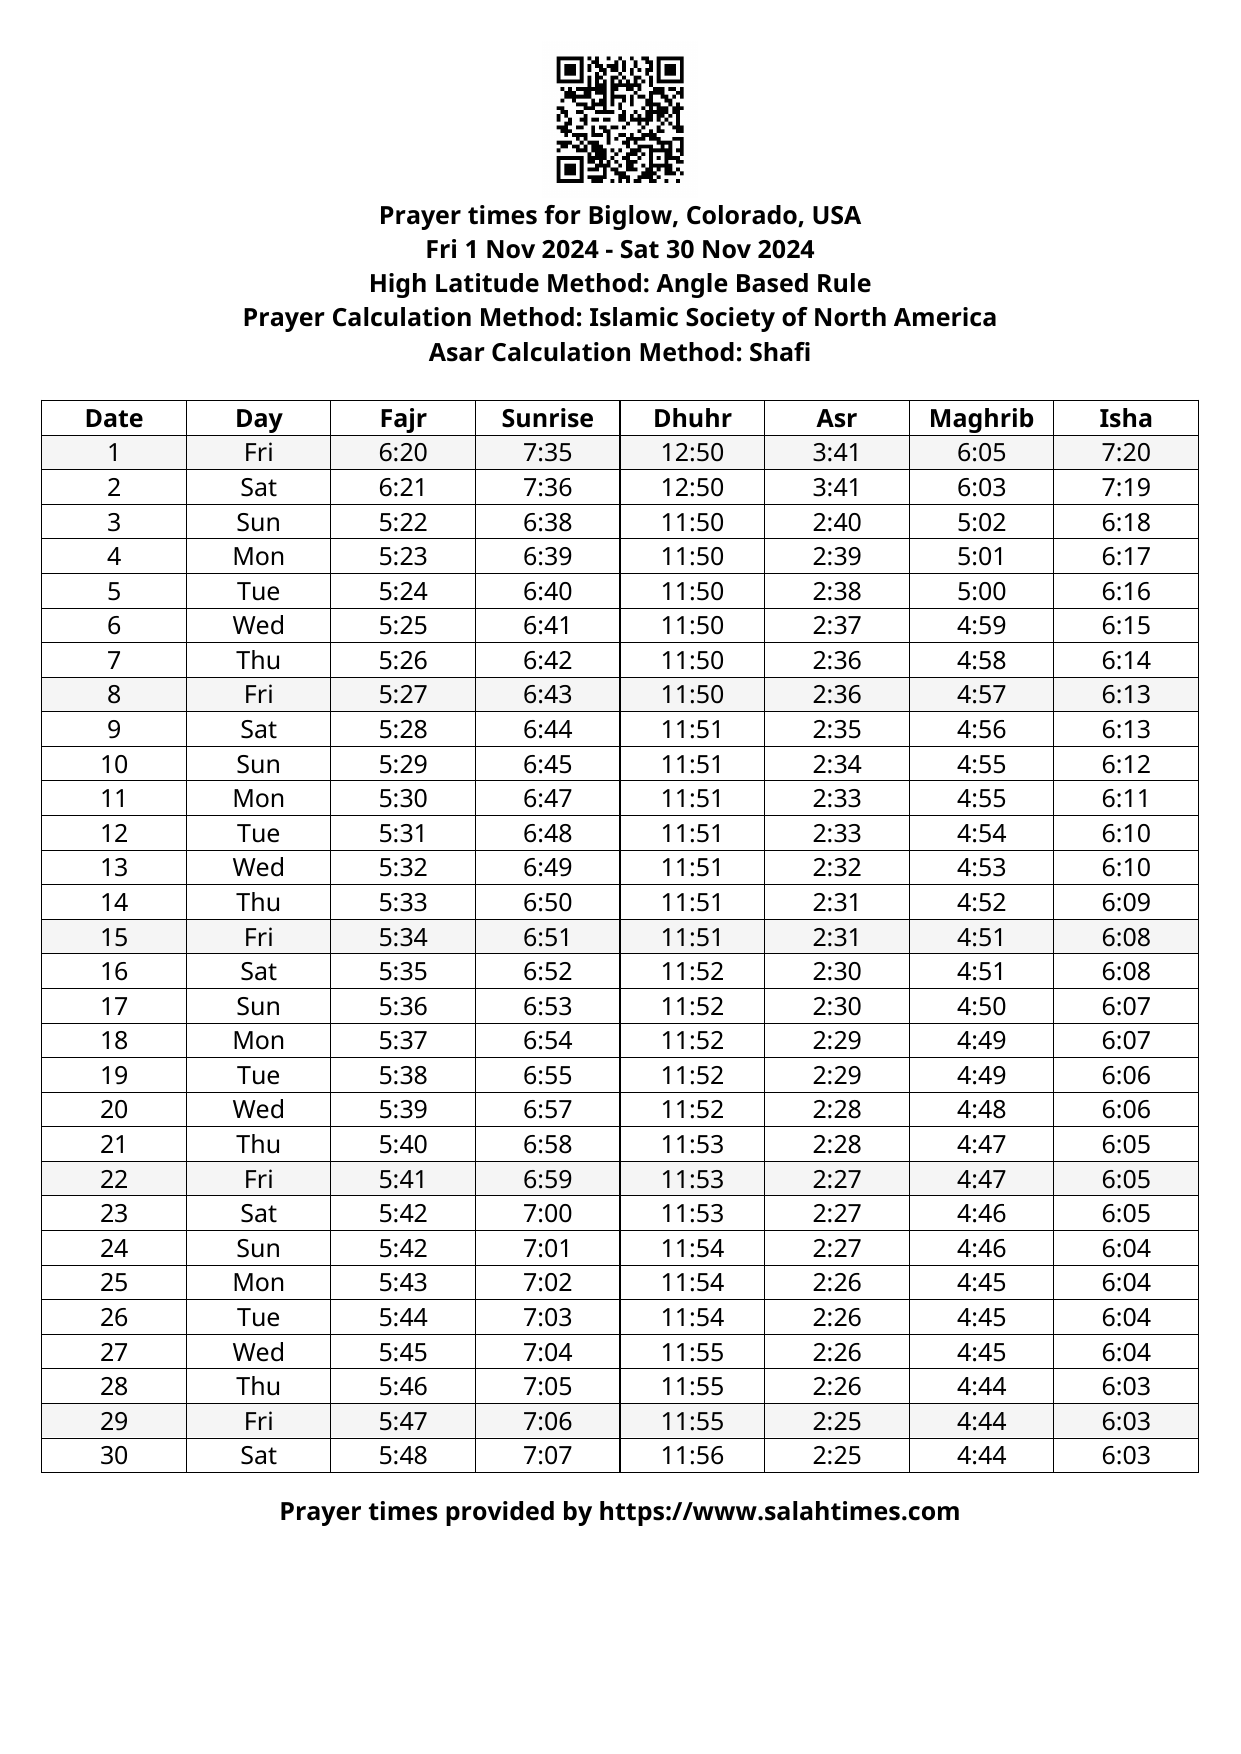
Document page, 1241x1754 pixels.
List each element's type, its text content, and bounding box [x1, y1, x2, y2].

text Prayer times provided by https://www.salahtimes.com [42, 1494, 1198, 1528]
table_cell Tue [187, 816, 330, 849]
table_cell Sat [187, 712, 330, 746]
table_cell 2:36 [765, 678, 909, 711]
table_cell Sat [187, 1439, 330, 1472]
table_cell 6 [42, 609, 186, 642]
table_cell 4:53 [910, 851, 1053, 884]
table_cell 6:14 [1054, 643, 1198, 677]
table_cell 6:54 [476, 1024, 619, 1057]
table_cell 2:26 [765, 1335, 909, 1368]
table_cell 11:53 [621, 1162, 764, 1195]
table_cell 6:03 [910, 470, 1053, 504]
table_cell 2:27 [765, 1231, 909, 1264]
table_cell 16 [42, 954, 186, 988]
table_cell 2:26 [765, 1266, 909, 1299]
table_cell 26 [42, 1300, 186, 1334]
table_cell 6:13 [1054, 678, 1198, 711]
table_cell 5:34 [331, 920, 475, 953]
table_cell 4:46 [910, 1231, 1053, 1264]
table_cell 2:31 [765, 885, 909, 919]
table_cell 6:03 [1054, 1369, 1198, 1403]
table_cell 11 [42, 781, 186, 815]
table_cell 11:50 [621, 505, 764, 538]
table_cell 2:35 [765, 712, 909, 746]
table_cell 7:07 [476, 1439, 619, 1472]
table_cell 7:02 [476, 1266, 619, 1299]
table_cell 2:40 [765, 505, 909, 538]
table_cell 7:35 [476, 436, 619, 469]
table_cell 6:49 [476, 851, 619, 884]
table_cell 4:57 [910, 678, 1053, 711]
table_cell 8 [42, 678, 186, 711]
table_cell 4:51 [910, 954, 1053, 988]
table_cell 4:58 [910, 643, 1053, 677]
table_cell 11:50 [621, 609, 764, 642]
table_cell 4:45 [910, 1266, 1053, 1299]
table_cell 5:41 [331, 1162, 475, 1195]
table_cell Fri [187, 1404, 330, 1437]
table_cell 14 [42, 885, 186, 919]
table_cell 11:53 [621, 1127, 764, 1161]
table_cell 6:04 [1054, 1266, 1198, 1299]
table_cell 6:16 [1054, 574, 1198, 607]
table_cell 2:28 [765, 1127, 909, 1161]
table_cell 2:26 [765, 1300, 909, 1334]
table_header Day [187, 401, 330, 434]
table_cell 5:30 [331, 781, 475, 815]
table_cell 6:41 [476, 609, 619, 642]
table_cell 23 [42, 1196, 186, 1230]
table_cell 6:17 [1054, 539, 1198, 573]
text Prayer times for Biglow, Colorado, USA [42, 198, 1198, 232]
table_cell 3 [42, 505, 186, 538]
table_cell 7:05 [476, 1369, 619, 1403]
table_cell Sat [187, 470, 330, 504]
table_cell Thu [187, 1369, 330, 1403]
table_cell 5:33 [331, 885, 475, 919]
table_cell 11:52 [621, 1058, 764, 1092]
table_cell 11:55 [621, 1369, 764, 1403]
table_cell 6:58 [476, 1127, 619, 1161]
table_cell 6:18 [1054, 505, 1198, 538]
table_cell 5:48 [331, 1439, 475, 1472]
table_cell 11:51 [621, 712, 764, 746]
table_cell 4:51 [910, 920, 1053, 953]
table_cell 2:25 [765, 1439, 909, 1472]
table_cell 2:38 [765, 574, 909, 607]
table_cell Thu [187, 643, 330, 677]
table_cell 5:40 [331, 1127, 475, 1161]
table_cell 4:44 [910, 1369, 1053, 1403]
table_cell 6:55 [476, 1058, 619, 1092]
table_cell 6:06 [1054, 1058, 1198, 1092]
table_cell 5:22 [331, 505, 475, 538]
table_cell 4:44 [910, 1404, 1053, 1437]
table_cell 6:09 [1054, 885, 1198, 919]
table_cell Sun [187, 505, 330, 538]
table_cell 7:01 [476, 1231, 619, 1264]
table_cell 6:21 [331, 470, 475, 504]
table_cell 5:47 [331, 1404, 475, 1437]
table_cell 6:57 [476, 1093, 619, 1126]
table_cell 12:50 [621, 470, 764, 504]
table_cell 30 [42, 1439, 186, 1472]
table_cell 2:33 [765, 781, 909, 815]
table_cell 6:15 [1054, 609, 1198, 642]
table_cell 5:26 [331, 643, 475, 677]
table_cell 6:05 [910, 436, 1053, 469]
table_cell 6:07 [1054, 1024, 1198, 1057]
table_cell 11:50 [621, 678, 764, 711]
table_cell 11:50 [621, 539, 764, 573]
table_cell 7:00 [476, 1196, 619, 1230]
table_cell 5:25 [331, 609, 475, 642]
table_cell 6:52 [476, 954, 619, 988]
table_cell 2 [42, 470, 186, 504]
table_cell Fri [187, 1162, 330, 1195]
table_cell 11:51 [621, 851, 764, 884]
table_cell 5:32 [331, 851, 475, 884]
table_cell 11:55 [621, 1335, 764, 1368]
table_cell 6:38 [476, 505, 619, 538]
table_cell 6:53 [476, 989, 619, 1022]
table_cell 6:40 [476, 574, 619, 607]
table_cell 2:39 [765, 539, 909, 573]
table_cell 5:43 [331, 1266, 475, 1299]
table_cell 6:06 [1054, 1093, 1198, 1126]
table_cell 10 [42, 747, 186, 780]
table_cell Sun [187, 989, 330, 1022]
text Fri 1 Nov 2024 - Sat 30 Nov 2024 [42, 232, 1198, 266]
table_cell 5:37 [331, 1024, 475, 1057]
table_cell Tue [187, 1300, 330, 1334]
table_cell Sat [187, 1196, 330, 1230]
table_cell 6:05 [1054, 1162, 1198, 1195]
table_cell 5:29 [331, 747, 475, 780]
table_cell 2:29 [765, 1024, 909, 1057]
table_cell 11:52 [621, 954, 764, 988]
table_cell 2:30 [765, 954, 909, 988]
table_cell 5:27 [331, 678, 475, 711]
table_cell 2:32 [765, 851, 909, 884]
table_cell 5:00 [910, 574, 1053, 607]
table_cell 4:46 [910, 1196, 1053, 1230]
table_cell 13 [42, 851, 186, 884]
table_cell 11:55 [621, 1404, 764, 1437]
table_cell 11:56 [621, 1439, 764, 1472]
table_cell Mon [187, 1024, 330, 1057]
table_cell 5:35 [331, 954, 475, 988]
table_cell 11:52 [621, 1024, 764, 1057]
table_cell Sun [187, 747, 330, 780]
table_cell 6:04 [1054, 1335, 1198, 1368]
table_cell 5:02 [910, 505, 1053, 538]
table_cell 4:50 [910, 989, 1053, 1022]
table_cell 2:30 [765, 989, 909, 1022]
table_cell 21 [42, 1127, 186, 1161]
table_cell 6:13 [1054, 712, 1198, 746]
table_cell 4 [42, 539, 186, 573]
table_cell 6:51 [476, 920, 619, 953]
table_cell Fri [187, 436, 330, 469]
table_cell 6:42 [476, 643, 619, 677]
table_cell 5 [42, 574, 186, 607]
table_cell 6:47 [476, 781, 619, 815]
table_cell 6:07 [1054, 989, 1198, 1022]
table_cell 6:11 [1054, 781, 1198, 815]
table_cell Thu [187, 1127, 330, 1161]
table_cell Tue [187, 1058, 330, 1092]
table_cell 6:03 [1054, 1439, 1198, 1472]
table_cell 11:54 [621, 1231, 764, 1264]
table_cell 6:10 [1054, 816, 1198, 849]
table_cell 11:51 [621, 920, 764, 953]
table_cell 2:37 [765, 609, 909, 642]
table_header Dhuhr [621, 401, 764, 434]
table_header Fajr [331, 401, 475, 434]
table_cell 9 [42, 712, 186, 746]
table_cell 6:39 [476, 539, 619, 573]
table_cell Wed [187, 609, 330, 642]
table_cell 5:23 [331, 539, 475, 573]
table_cell 6:50 [476, 885, 619, 919]
table_cell 4:49 [910, 1024, 1053, 1057]
table_cell 15 [42, 920, 186, 953]
table_cell 7:36 [476, 470, 619, 504]
table_cell 3:41 [765, 436, 909, 469]
table_cell 11:54 [621, 1300, 764, 1334]
table_cell 2:33 [765, 816, 909, 849]
table_cell 11:52 [621, 1093, 764, 1126]
table_header Asr [765, 401, 909, 434]
table_cell 4:55 [910, 781, 1053, 815]
table_cell 20 [42, 1093, 186, 1126]
picture [542, 41, 699, 198]
table_cell 5:36 [331, 989, 475, 1022]
table_cell 4:45 [910, 1300, 1053, 1334]
table_cell 2:26 [765, 1369, 909, 1403]
table_header Maghrib [910, 401, 1053, 434]
table_cell 6:04 [1054, 1300, 1198, 1334]
table_cell Wed [187, 1093, 330, 1126]
table_cell 2:25 [765, 1404, 909, 1437]
table_cell 2:28 [765, 1093, 909, 1126]
table_cell 11:50 [621, 574, 764, 607]
table_cell 11:54 [621, 1266, 764, 1299]
table_cell 6:10 [1054, 851, 1198, 884]
table_cell 5:44 [331, 1300, 475, 1334]
table_cell 6:08 [1054, 920, 1198, 953]
table_cell 7:19 [1054, 470, 1198, 504]
table_cell 6:12 [1054, 747, 1198, 780]
table_cell 18 [42, 1024, 186, 1057]
table_cell 5:42 [331, 1231, 475, 1264]
table_cell 22 [42, 1162, 186, 1195]
table_cell 5:28 [331, 712, 475, 746]
table_cell 6:48 [476, 816, 619, 849]
table_cell 24 [42, 1231, 186, 1264]
table_cell 11:53 [621, 1196, 764, 1230]
table_cell 28 [42, 1369, 186, 1403]
table_cell 11:51 [621, 816, 764, 849]
table_cell 2:36 [765, 643, 909, 677]
table_cell 2:31 [765, 920, 909, 953]
text Prayer Calculation Method: Islamic Society of North America [42, 300, 1198, 334]
table_cell 7:03 [476, 1300, 619, 1334]
table_cell 5:45 [331, 1335, 475, 1368]
table_cell 6:03 [1054, 1404, 1198, 1437]
table_cell 6:20 [331, 436, 475, 469]
table_cell 7 [42, 643, 186, 677]
table_cell 4:47 [910, 1127, 1053, 1161]
text Asar Calculation Method: Shafi [42, 334, 1198, 368]
table_cell 19 [42, 1058, 186, 1092]
table_cell 4:55 [910, 747, 1053, 780]
table_header Date [42, 401, 186, 434]
table_cell Mon [187, 539, 330, 573]
table_cell 2:27 [765, 1196, 909, 1230]
table_cell 2:29 [765, 1058, 909, 1092]
table_cell 29 [42, 1404, 186, 1437]
table_header Sunrise [476, 401, 619, 434]
table_cell Fri [187, 678, 330, 711]
table_cell Fri [187, 920, 330, 953]
table_cell Tue [187, 574, 330, 607]
table_cell 1 [42, 436, 186, 469]
table_cell 12 [42, 816, 186, 849]
table_cell 6:45 [476, 747, 619, 780]
table_cell 2:34 [765, 747, 909, 780]
table_cell 2:27 [765, 1162, 909, 1195]
table_cell 4:54 [910, 816, 1053, 849]
table_cell Wed [187, 851, 330, 884]
table_cell 5:24 [331, 574, 475, 607]
table_cell Mon [187, 1266, 330, 1299]
table_cell 5:31 [331, 816, 475, 849]
table_cell 11:51 [621, 747, 764, 780]
table_header Isha [1054, 401, 1198, 434]
table_cell Wed [187, 1335, 330, 1368]
table_cell 4:45 [910, 1335, 1053, 1368]
table_cell 11:52 [621, 989, 764, 1022]
table_cell 7:04 [476, 1335, 619, 1368]
table_cell Sun [187, 1231, 330, 1264]
table_cell 11:51 [621, 781, 764, 815]
table_cell 11:51 [621, 885, 764, 919]
table_cell 5:46 [331, 1369, 475, 1403]
table_cell 3:41 [765, 470, 909, 504]
table_cell 17 [42, 989, 186, 1022]
table_cell Sat [187, 954, 330, 988]
table_cell 4:49 [910, 1058, 1053, 1092]
table_cell 11:50 [621, 643, 764, 677]
table_cell 4:44 [910, 1439, 1053, 1472]
table_cell 6:05 [1054, 1127, 1198, 1161]
table_cell 4:52 [910, 885, 1053, 919]
text High Latitude Method: Angle Based Rule [42, 266, 1198, 300]
table_cell 6:44 [476, 712, 619, 746]
table_cell 6:04 [1054, 1231, 1198, 1264]
table_cell 4:56 [910, 712, 1053, 746]
table_cell 5:42 [331, 1196, 475, 1230]
table_cell 4:48 [910, 1093, 1053, 1126]
table_cell 5:39 [331, 1093, 475, 1126]
table_cell 4:59 [910, 609, 1053, 642]
table_cell 6:59 [476, 1162, 619, 1195]
table_cell 12:50 [621, 436, 764, 469]
table_cell 25 [42, 1266, 186, 1299]
table_cell 6:08 [1054, 954, 1198, 988]
table_cell Mon [187, 781, 330, 815]
table_cell 6:05 [1054, 1196, 1198, 1230]
table_cell 5:01 [910, 539, 1053, 573]
table_cell 5:38 [331, 1058, 475, 1092]
table_cell 7:20 [1054, 436, 1198, 469]
table_cell 27 [42, 1335, 186, 1368]
table_cell 4:47 [910, 1162, 1053, 1195]
table_cell 7:06 [476, 1404, 619, 1437]
table_cell Thu [187, 885, 330, 919]
table_cell 6:43 [476, 678, 619, 711]
